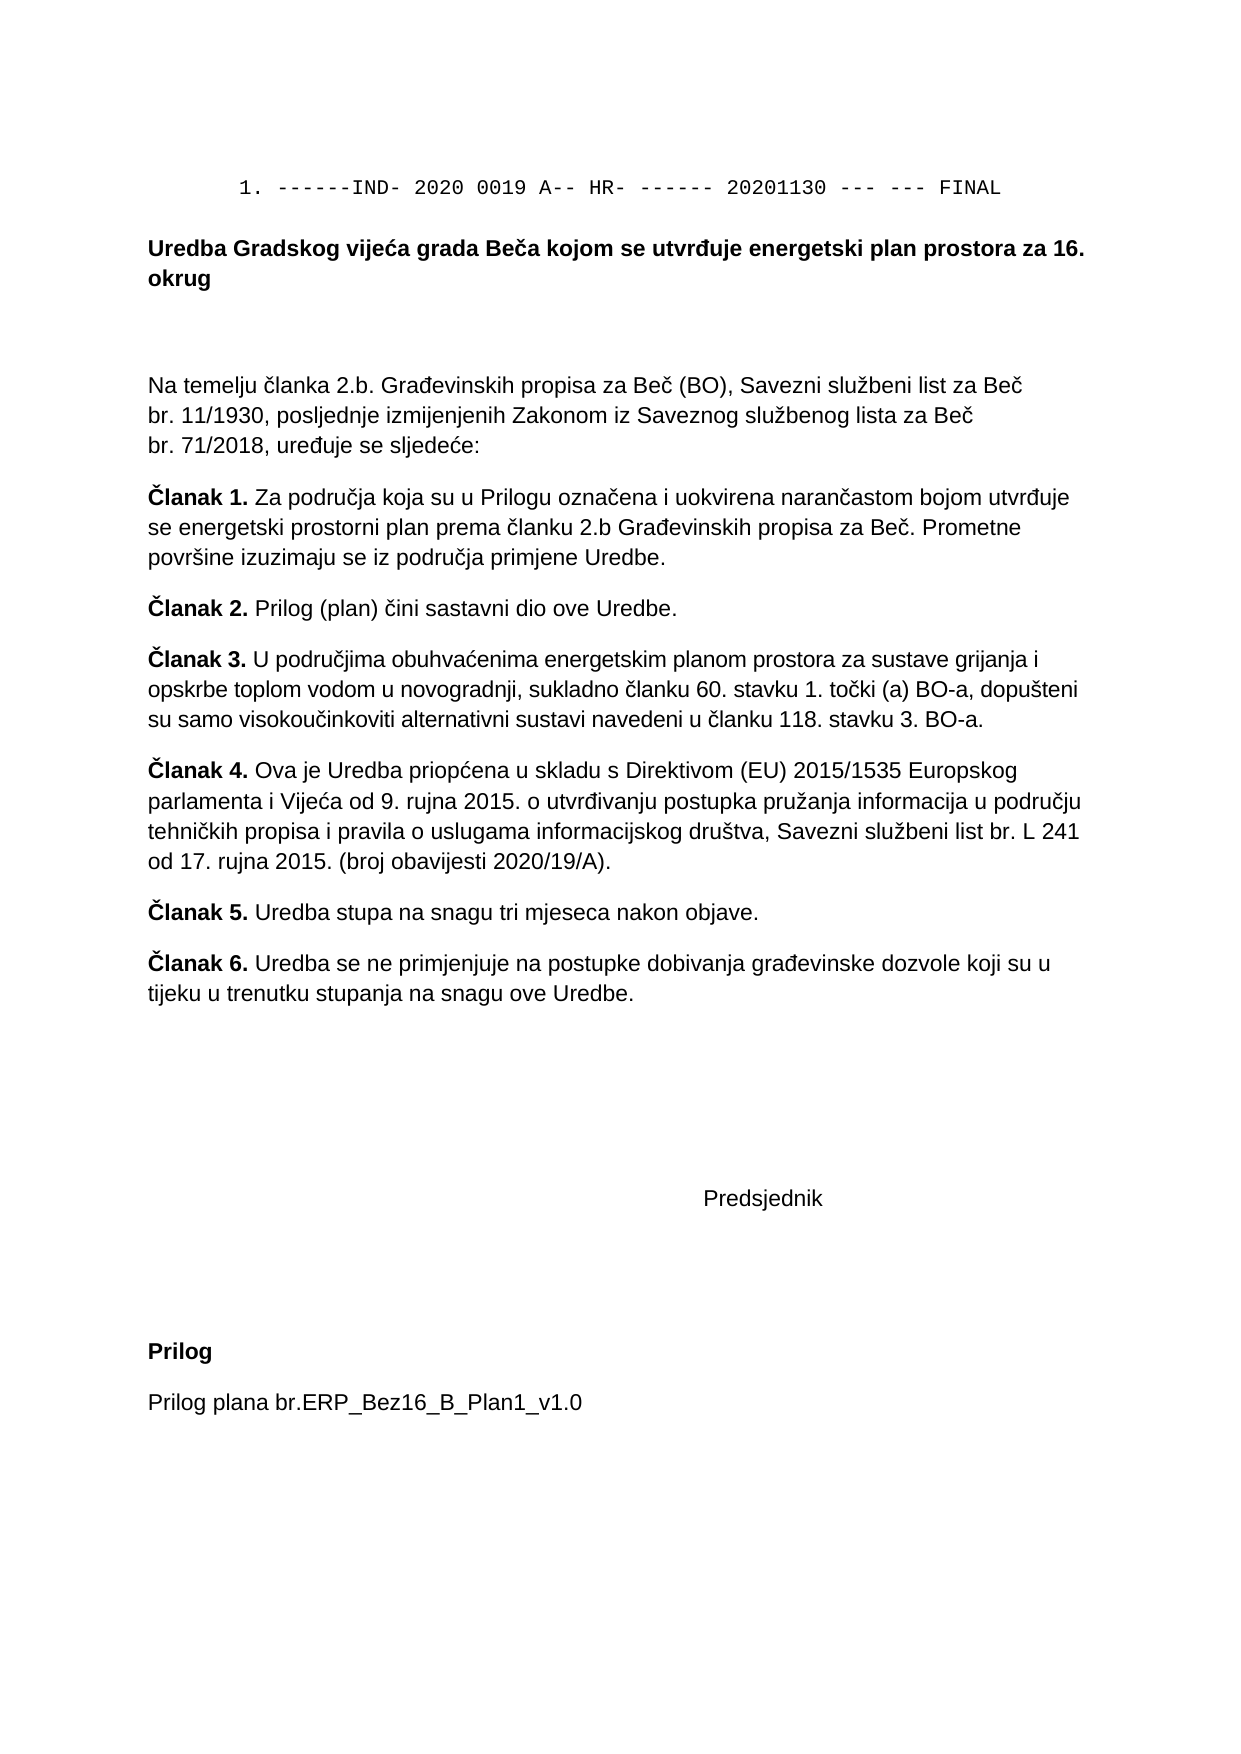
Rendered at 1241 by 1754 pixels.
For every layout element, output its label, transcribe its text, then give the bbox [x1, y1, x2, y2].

text Članak 1. Za područja koja su u Prilogu označena i uokvirena narančastom bojom utvrđuje se energetski prostorni plan prema članku 2.b Građevinskih propisa za Beč. Prometne površine izuzimaju se iz područja primjene Uredbe. [148, 483, 1092, 570]
text Na temelju članka 2.b. Građevinskih propisa za Beč (BO), Savezni službeni list za Beč br. 11/1930, posljednje izmijenjenih Zakonom iz Saveznog službenog lista za Beč br. 71/2018, uređuje se sljedeće: [148, 372, 1092, 459]
text Članak 3. U područjima obuhvaćenima energetskim planom prostora za sustave grijanja i opskrbe toplom vodom u novogradnji, sukladno članku 60. stavku 1. točki (a) BO-a, dopušteni su samo visokoučinkoviti alternativni sustavi navedeni u članku 118. stavku 3. BO-a. [148, 646, 1092, 733]
text Prilog plana br.ERP_Bez16_B_Plan1_v1.0 [148, 1389, 1092, 1415]
text Prilog [148, 1338, 1092, 1364]
text Članak 2. Prilog (plan) čini sastavni dio ove Uredbe. [148, 595, 1092, 621]
text 1. ------IND- 2020 0019 A-- HR- ------ 20201130 --- --- FINAL [148, 177, 1092, 201]
text Predsjednik [148, 1184, 823, 1211]
text Članak 5. Uredba stupa na snagu tri mjeseca nakon objave. [148, 899, 1092, 925]
text Članak 6. Uredba se ne primjenjuje na postupke dobivanja građevinske dozvole koji su u tijeku u trenutku stupanja na snagu ove Uredbe. [148, 950, 1092, 1007]
text Članak 4. Ova je Uredba priopćena u skladu s Direktivom (EU) 2015/1535 Europskog parlamenta i Vijeća od 9. rujna 2015. o utvrđivanju postupka pružanja informacija u području tehničkih propisa i pravila o uslugama informacijskog društva, Savezni službeni list br. L 241 od 17. rujna 2015. (broj obavijesti 2020/19/A). [148, 757, 1092, 874]
text Uredba Gradskog vijeća grada Beča kojom se utvrđuje energetski plan prostora za 16. okrug [148, 233, 1092, 292]
